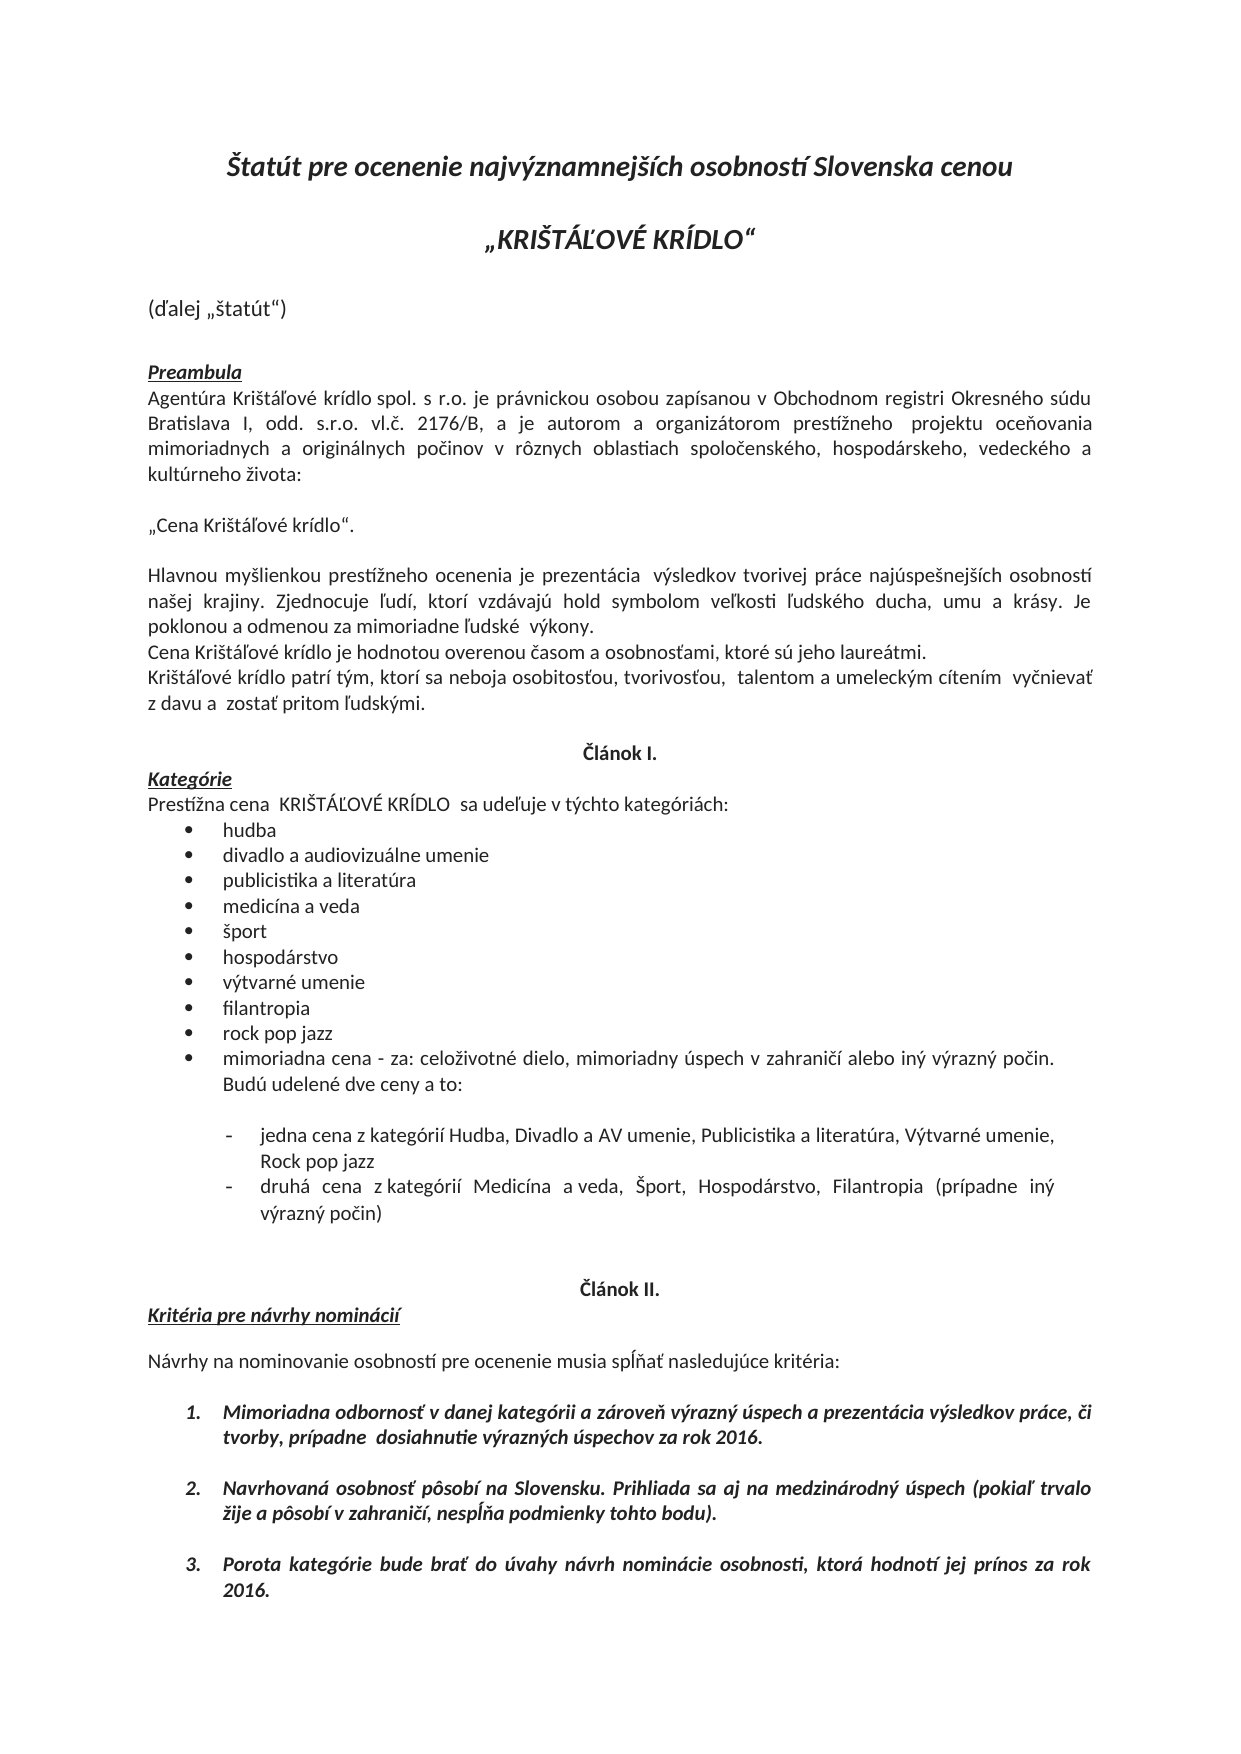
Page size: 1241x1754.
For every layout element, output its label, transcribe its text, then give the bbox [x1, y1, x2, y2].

list Porota kategórie bude brať do úvahy návrh nominácie osobnosti, ktorá hodnotí jej prínos za rok 2016. [185, 1551, 1093, 1602]
text Hlavnou myšlienkou prestížneho ocenenia je prezentácia výsledkov tvorivej práce najúspešnejších osobností našej krajiny. Zjednocuje ľudí, ktorí vzdávajú hold symbolom veľkosti ľudského ducha, umu a krásy. Je poklonou a odmenou za mimoriadne ľudské výkony. [148, 563, 1093, 639]
text Kritéria pre návrhy nominácií [148, 1302, 1093, 1327]
text Kategórie [148, 766, 1093, 791]
list druhá cena z kategórií Medicína a veda, Šport, Hospodárstvo, Filantropia (prípadne iný výrazný počin) [223, 1174, 1055, 1226]
text Agentúra Krištáľové krídlo spol. s r.o. je právnickou osobou zapísanou v Obchodnom registri Okresného súdu Bratislava I, odd. s.r.o. vl.č. 2176/B, a je autorom a organizátorom prestížneho projektu oceňovania mimoriadnych a originálnych počinov v rôznych oblastiach spoločenského, hospodárskeho, vedeckého a kultúrneho života: [148, 385, 1093, 486]
text Krištáľové krídlo patrí tým, ktorí sa neboja osobitosťou, tvorivosťou, talentom a umeleckým cítením vyčnievať z davu a zostať pritom ľudskými. [148, 664, 1093, 715]
text Prestížna cena KRIŠTÁĽOVÉ KRÍDLO sa udeľuje v týchto kategóriách: [148, 791, 1093, 817]
list výtvarné umenie [185, 969, 1055, 995]
list Mimoriadna odbornosť v danej kategórii a zároveň výrazný úspech a prezentácia výsledkov práce, či tvorby, prípadne dosiahnutie výrazných úspechov za rok 2016. [185, 1399, 1093, 1450]
text Článok I. [148, 741, 1093, 766]
list filantropia [185, 995, 1055, 1020]
list mimoriadna cena - za: celoživotné dielo, mimoriadny úspech v zahraničí alebo iný výrazný počin. Budú udelené dve ceny a to: [185, 1046, 1055, 1096]
list hudba [185, 817, 1055, 842]
text „Cena Krištáľové krídlo“. [148, 512, 1093, 537]
text Preambula [148, 359, 1093, 385]
text Článok II. [148, 1276, 1093, 1302]
list rock pop jazz [185, 1020, 1055, 1046]
text Návrhy na nominovanie osobností pre ocenenie musia spĺňať nasledujúce kritéria: [148, 1348, 1093, 1373]
list divadlo a audiovizuálne umenie [185, 842, 1055, 868]
text (ďalej „štatút“) [148, 294, 1093, 322]
text Cena Krištáľové krídlo je hodnotou overenou časom a osobnosťami, ktoré sú jeho laureátmi. [148, 639, 1093, 664]
list šport [185, 918, 1055, 944]
list hospodárstvo [185, 944, 1055, 969]
list publicistika a literatúra [185, 868, 1055, 893]
list medicína a veda [185, 893, 1055, 918]
text Štatút pre ocenenie najvýznamnejších osobností Slovenska cenou [148, 148, 1093, 183]
list Navrhovaná osobnosť pôsobí na Slovensku. Prihliada sa aj na medzinárodný úspech (pokiaľ trvalo žije a pôsobí v zahraničí, nespĺňa podmienky tohto bodu). [185, 1475, 1093, 1526]
list jedna cena z kategórií Hudba, Divadlo a AV umenie, Publicistika a literatúra, Výtvarné umenie, Rock pop jazz [223, 1122, 1055, 1174]
text „KRIŠTÁĽOVÉ KRÍDLO“ [148, 221, 1093, 256]
